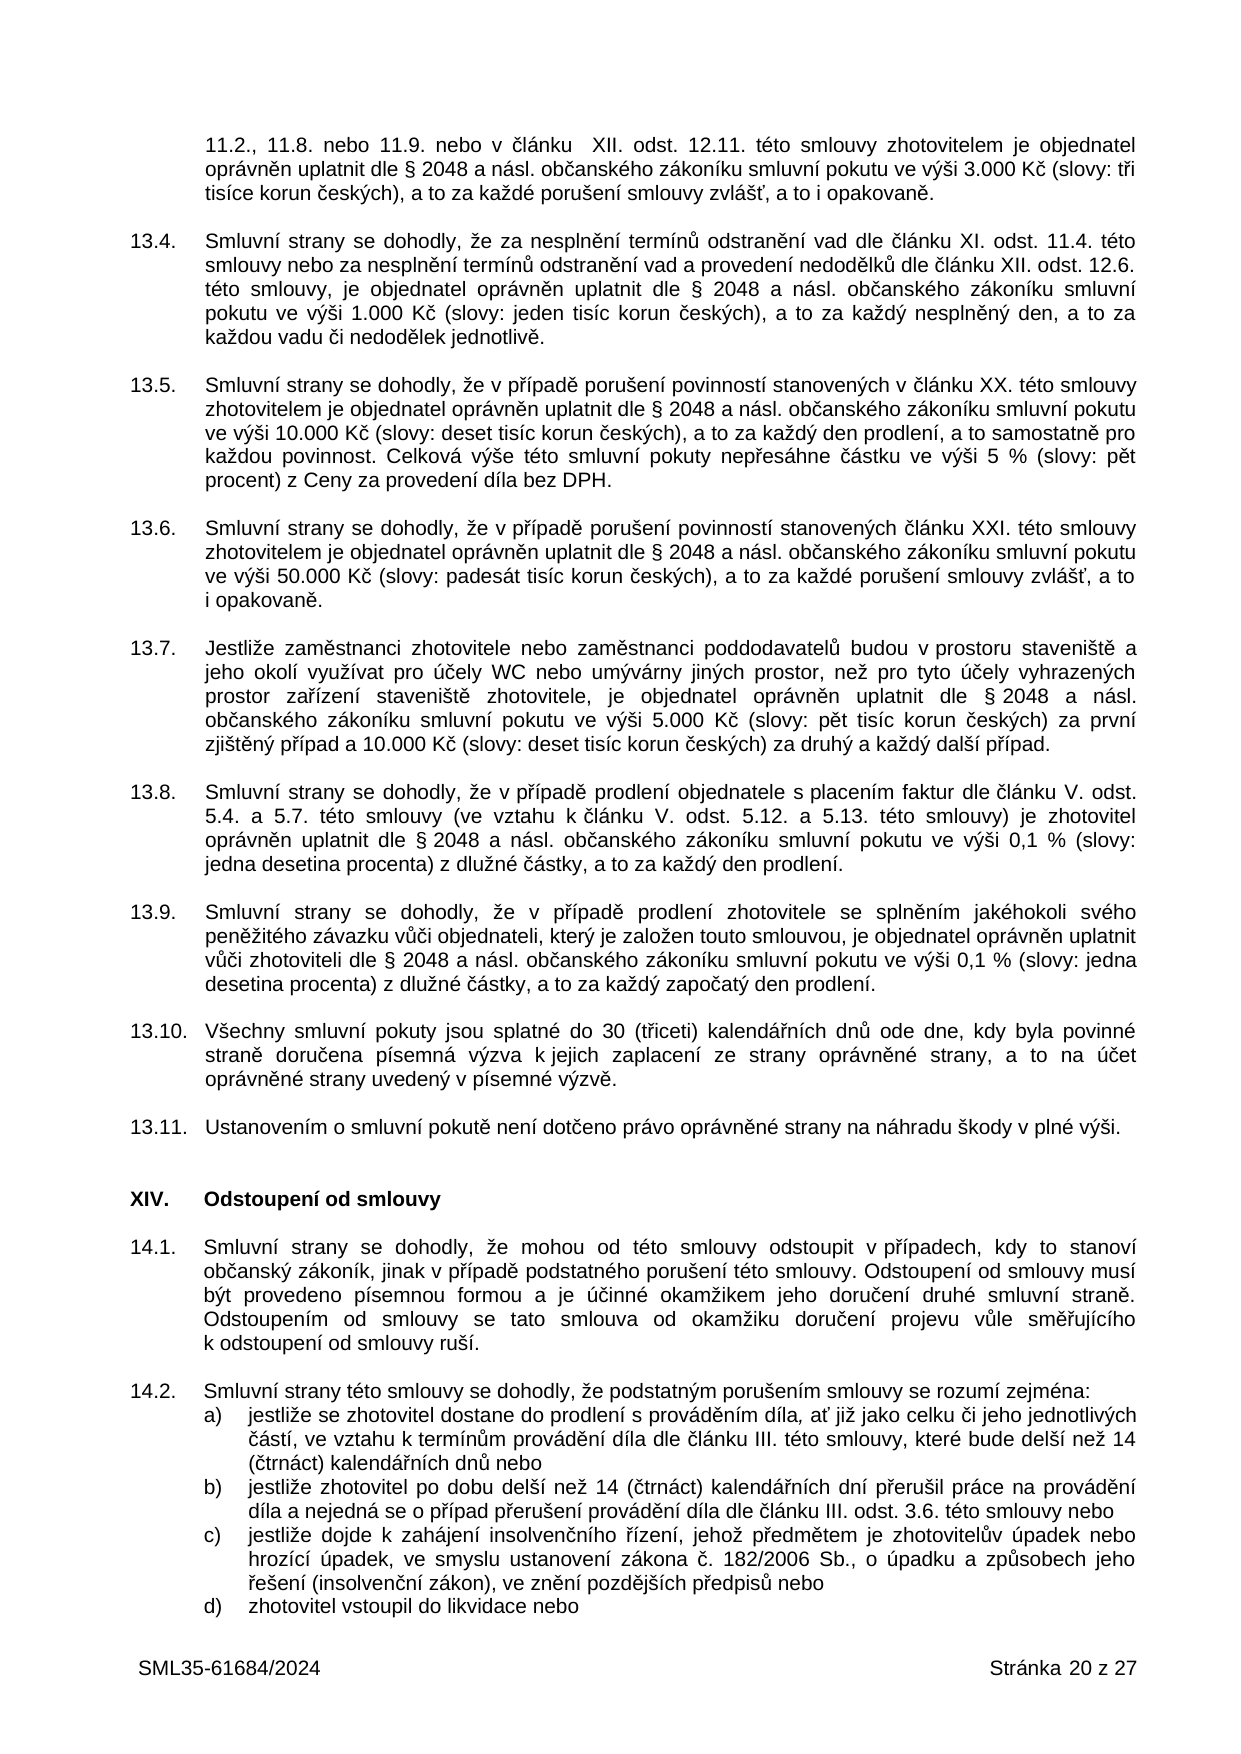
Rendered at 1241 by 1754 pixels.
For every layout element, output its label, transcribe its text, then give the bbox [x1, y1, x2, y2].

list jestliže zhotovitel po dobu delší než 14 (čtrnáct) kalendářních dní přerušil práce na provádění díla a nejedná se o případ přerušení provádění díla dle článku III. odst. 3.6. této smlouvy nebo [204, 1474, 1137, 1522]
list Smluvní strany se dohodly, že v případě prodlení zhotovitele se splněním jakéhokoli svého peněžitého závazku vůči objednateli, který je založen touto smlouvou, je objednatel oprávněn uplatnit vůči zhotoviteli dle § 2048 a násl. občanského zákoníku smluvní pokutu ve výši 0,1 % (slovy: jedna desetina procenta) z dlužné částky, a to za každý započatý den prodlení. [130, 899, 1137, 995]
list Smluvní strany této smlouvy se dohodly, že podstatným porušením smlouvy se rozumí zejména: [130, 1379, 1137, 1403]
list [130, 133, 1137, 205]
list Smluvní strany se dohodly, že v případě porušení povinností stanovených článku XXI. této smlouvy zhotovitelem je objednatel oprávněn uplatnit dle § 2048 a násl. občanského zákoníku smluvní pokutu ve výši 50.000 Kč (slovy: padesát tisíc korun českých), a to za každé porušení smlouvy zvlášť, a to i opakovaně. [130, 516, 1137, 612]
list Jestliže zaměstnanci zhotovitele nebo zaměstnanci poddodavatelů budou v prostoru staveniště a jeho okolí využívat pro účely WC nebo umývárny jiných prostor, než pro tyto účely vyhrazených prostor zařízení staveniště zhotovitele, je objednatel oprávněn uplatnit dle § 2048 a násl. občanského zákoníku smluvní pokutu ve výši 5.000 Kč (slovy: pět tisíc korun českých) za první zjištěný případ a 10.000 Kč (slovy: deset tisíc korun českých) za druhý a každý další případ. [130, 636, 1137, 756]
list Smluvní strany se dohodly, že v případě prodlení objednatele s placením faktur dle článku V. odst. 5.4. a 5.7. této smlouvy (ve vztahu k článku V. odst. 5.12. a 5.13. této smlouvy) je zhotovitel oprávněn uplatnit dle § 2048 a násl. občanského zákoníku smluvní pokutu ve výši 0,1 % (slovy: jedna desetina procenta) z dlužné částky, a to za každý den prodlení. [130, 780, 1137, 876]
list Smluvní strany se dohodly, že za nesplnění termínů odstranění vad dle článku XI. odst. 11.4. této smlouvy nebo za nesplnění termínů odstranění vad a provedení nedodělků dle článku XII. odst. 12.6. této smlouvy, je objednatel oprávněn uplatnit dle § 2048 a násl. občanského zákoníku smluvní pokutu ve výši 1.000 Kč (slovy: jeden tisíc korun českých), a to za každý nesplněný den, a to za každou vadu či nedodělek jednotlivě. [130, 229, 1137, 348]
list zhotovitel vstoupil do likvidace nebo [204, 1594, 1137, 1618]
text XIV. Odstoupení od smlouvy [130, 1187, 1137, 1211]
list Smluvní strany se dohodly, že mohou od této smlouvy odstoupit v případech, kdy to stanoví občanský zákoník, jinak v případě podstatného porušení této smlouvy. Odstoupení od smlouvy musí být provedeno písemnou formou a je účinné okamžikem jeho doručení druhé smluvní straně. Odstoupením od smlouvy se tato smlouva od okamžiku doručení projevu vůle směřujícího k odstoupení od smlouvy ruší. [130, 1235, 1137, 1355]
list jestliže se zhotovitel dostane do prodlení s prováděním díla, ať již jako celku či jeho jednotlivých částí, ve vztahu k termínům provádění díla dle článku III. této smlouvy, které bude delší než 14 (čtrnáct) kalendářních dnů nebo [204, 1403, 1137, 1474]
list Ustanovením o smluvní pokutě není dotčeno právo oprávněné strany na náhradu škody v plné výši. [130, 1115, 1137, 1139]
list Smluvní strany se dohodly, že v případě porušení povinností stanovených v článku XX. této smlouvy zhotovitelem je objednatel oprávněn uplatnit dle § 2048 a násl. občanského zákoníku smluvní pokutu ve výši 10.000 Kč (slovy: deset tisíc korun českých), a to za každý den prodlení, a to samostatně pro každou povinnost. Celková výše této smluvní pokuty nepřesáhne částku ve výši 5 % (slovy: pět procent) z Ceny za provedení díla bez DPH. [130, 372, 1137, 492]
list Všechny smluvní pokuty jsou splatné do 30 (třiceti) kalendářních dnů ode dne, kdy byla povinné straně doručena písemná výzva k jejich zaplacení ze strany oprávněné strany, a to na účet oprávněné strany uvedený v písemné výzvě. [130, 1019, 1137, 1091]
list jestliže dojde k zahájení insolvenčního řízení, jehož předmětem je zhotovitelův úpadek nebo hrozící úpadek, ve smyslu ustanovení zákona č. 182/2006 Sb., o úpadku a způsobech jeho řešení (insolvenční zákon), ve znění pozdějších předpisů nebo [204, 1522, 1137, 1594]
